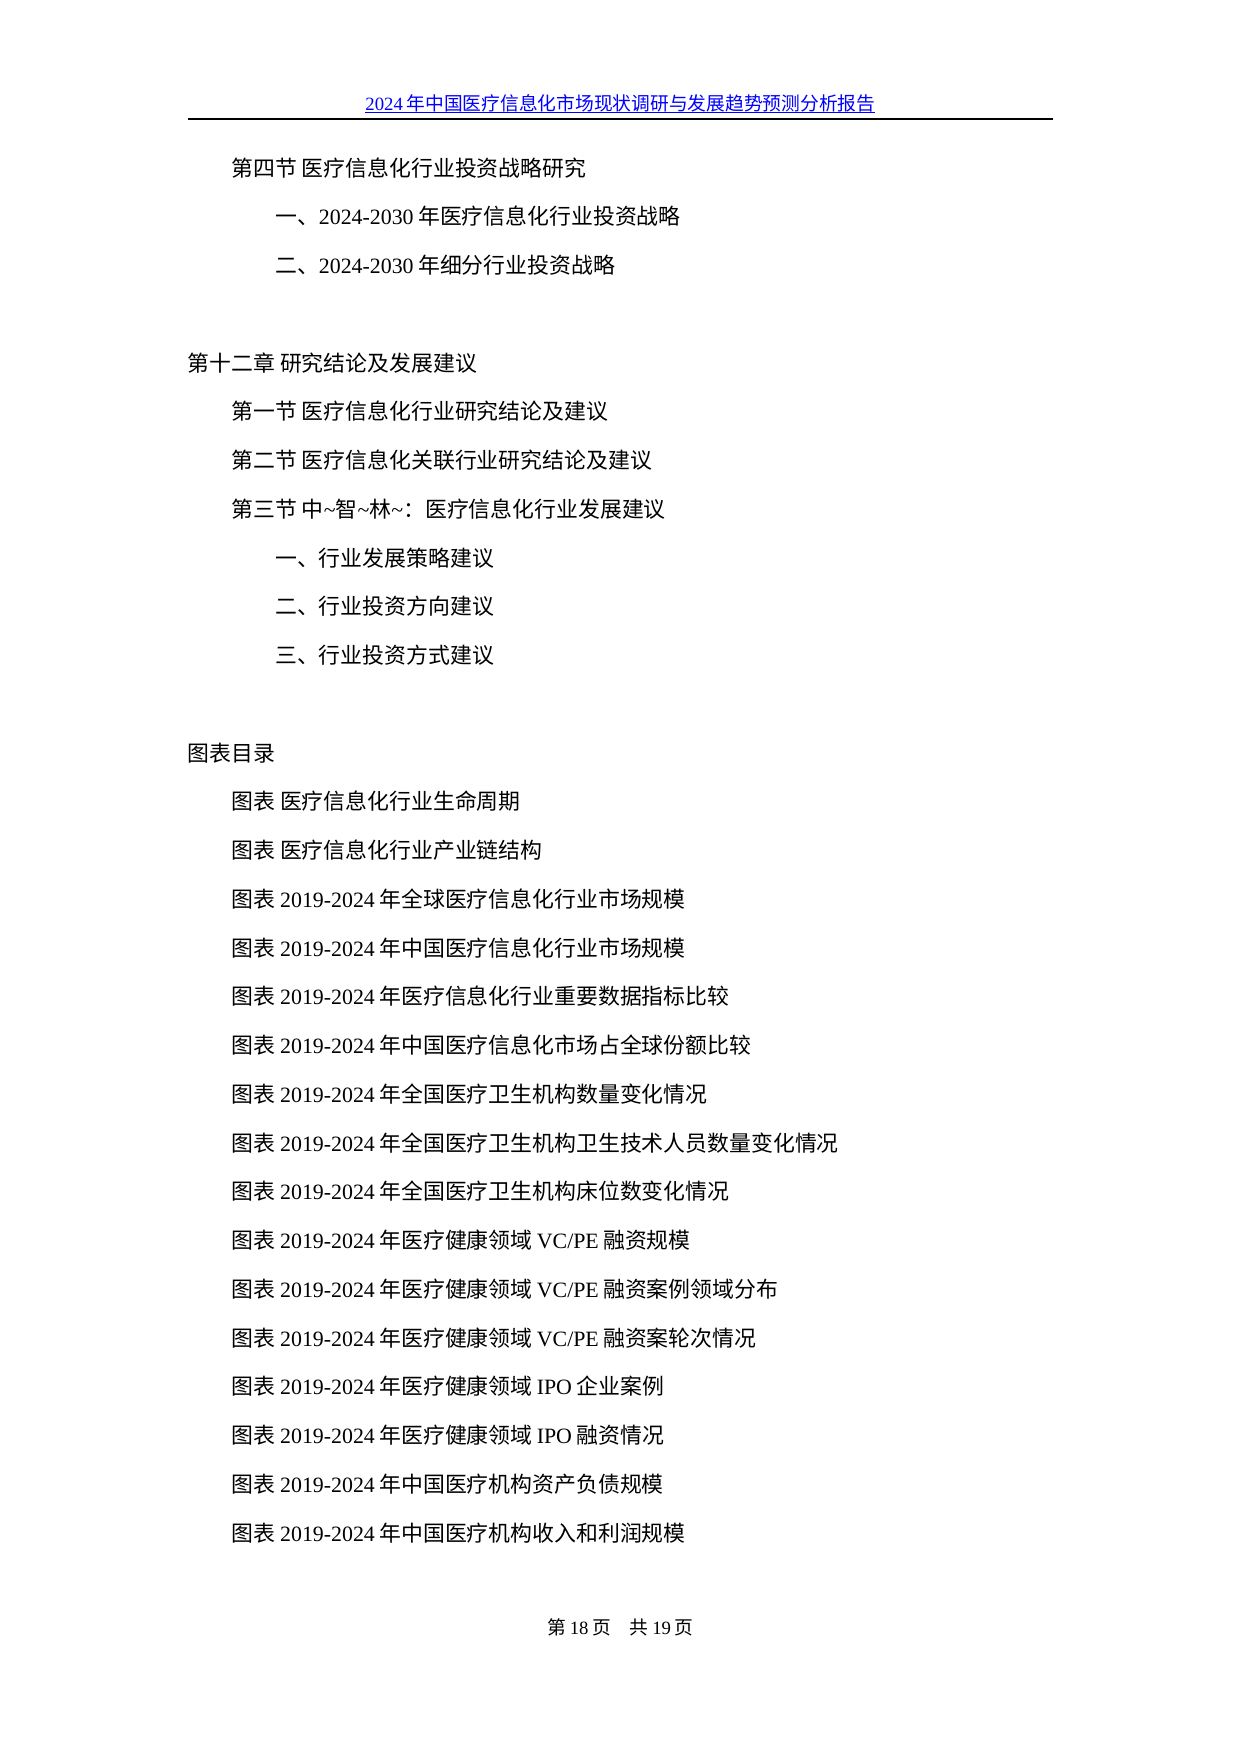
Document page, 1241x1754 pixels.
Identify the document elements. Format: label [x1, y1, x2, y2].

text [187, 150, 1053, 1548]
